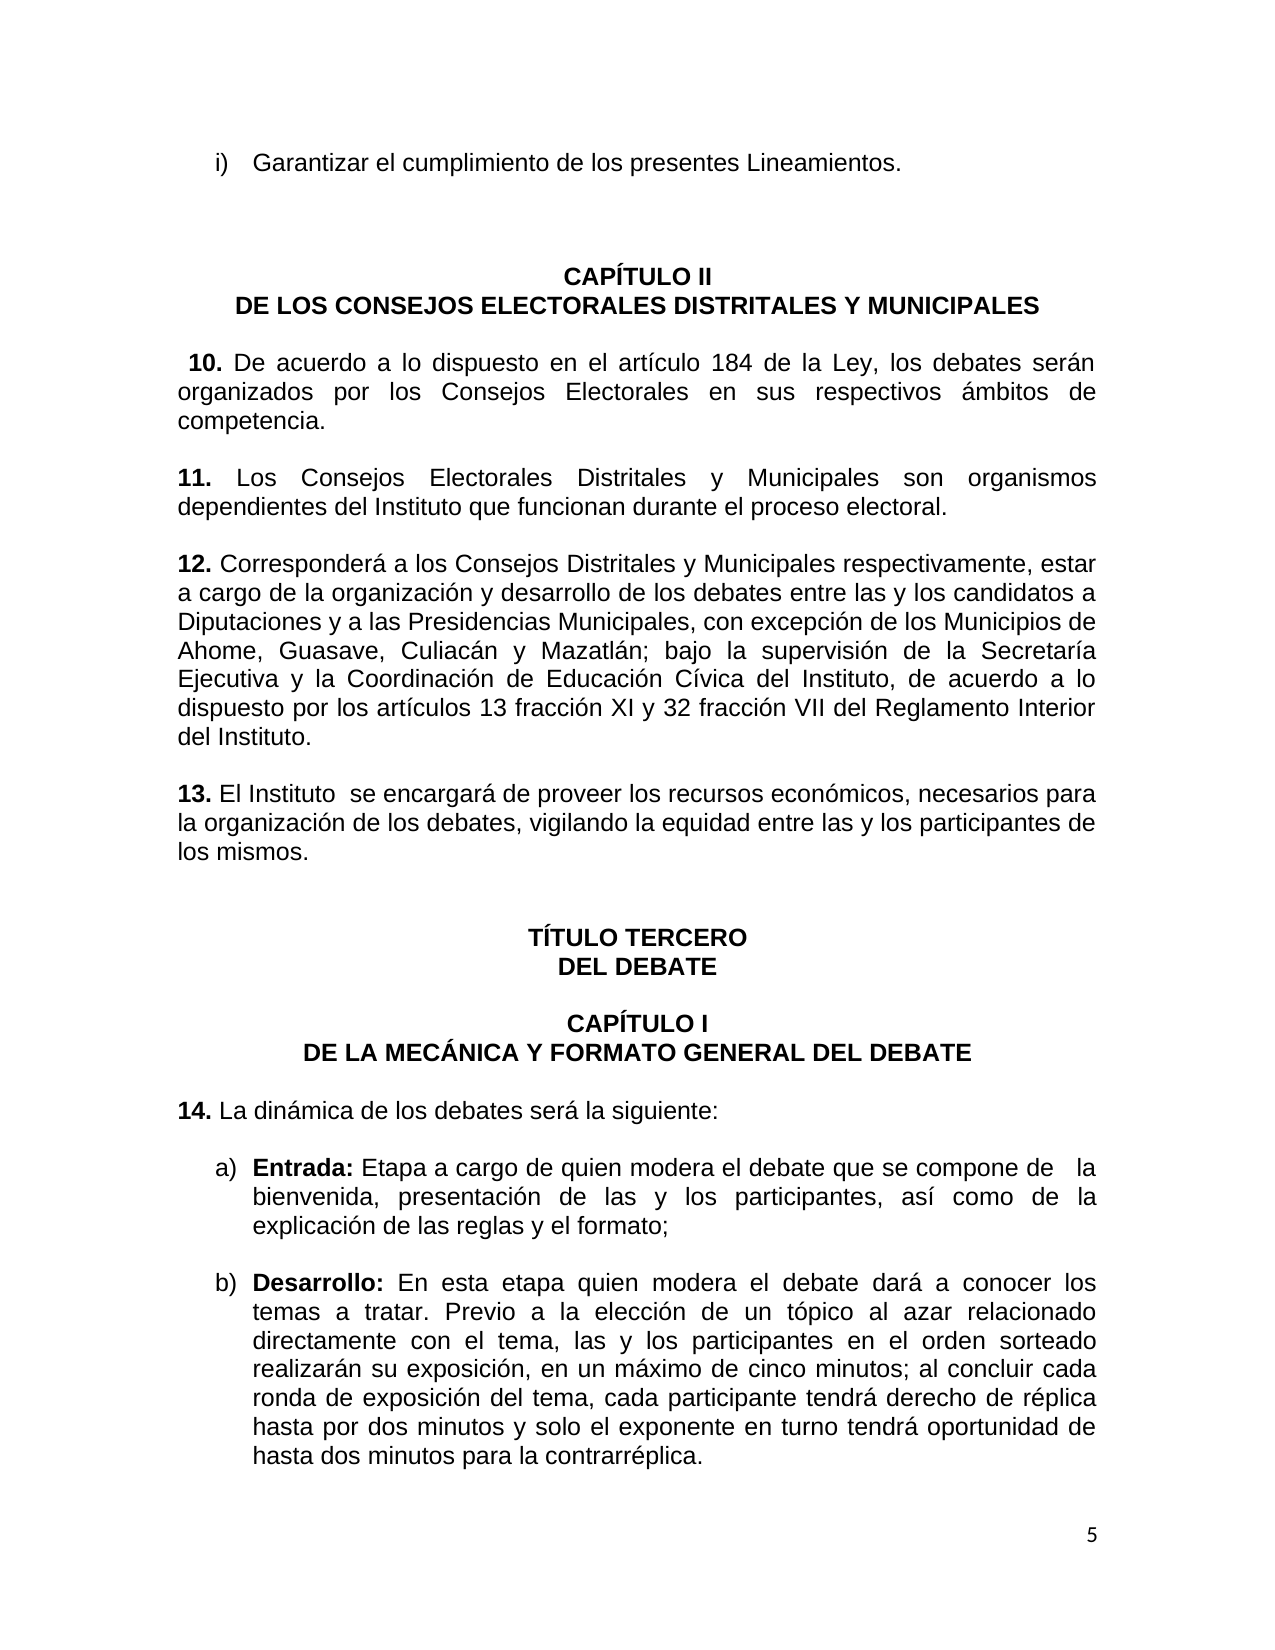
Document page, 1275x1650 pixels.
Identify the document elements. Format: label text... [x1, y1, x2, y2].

text CAPÍTULO I [177, 1009, 1098, 1038]
text DEL DEBATE [177, 952, 1098, 981]
text 11. Los Consejos Electorales Distritales y Municipales son organismos dependientes del Instituto que funcionan durante el proceso electoral. [177, 463, 1098, 521]
text DE LOS CONSEJOS ELECTORALES DISTRITALES Y MUNICIPALES [177, 291, 1098, 319]
list Entrada: Etapa a cargo de quien modera el debate que se compone de la bienvenida, presentación de las y los participantes, así como de la explicación de las reglas y el formato; [215, 1153, 1098, 1239]
list Desarrollo: En esta etapa quien modera el debate dará a conocer los temas a tratar. Previo a la elección de un tópico al azar relacionado directamente con el tema, las y los participantes en el orden sorteado realizarán su exposición, en un máximo de cinco minutos; al concluir cada ronda de exposición del tema, cada participante tendrá derecho de réplica hasta por dos minutos y solo el exponente en turno tendrá oportunidad de hasta dos minutos para la contrarréplica. [215, 1268, 1098, 1469]
text TÍTULO TERCERO [177, 923, 1098, 952]
text CAPÍTULO II [177, 262, 1098, 291]
list Garantizar el cumplimiento de los presentes Lineamientos. [215, 148, 1098, 176]
text DE LA MECÁNICA Y FORMATO GENERAL DEL DEBATE [177, 1038, 1098, 1067]
text 13. El Instituto se encargará de proveer los recursos económicos, necesarios para la organización de los debates, vigilando la equidad entre las y los participantes de los mismos. [177, 779, 1098, 866]
text 12. Corresponderá a los Consejos Distritales y Municipales respectivamente, estar a cargo de la organización y desarrollo de los debates entre las y los candidatos a Diputaciones y a las Presidencias Municipales, con excepción de los Municipios de Ahome, Guasave, Culiacán y Mazatlán; bajo la supervisión de la Secretaría Ejecutiva y la Coordinación de Educación Cívica del Instituto, de acuerdo a lo dispuesto por los artículos 13 fracción XI y 32 fracción VII del Reglamento Interior del Instituto. [177, 549, 1098, 751]
text 14. La dinámica de los debates será la siguiente: [177, 1096, 1098, 1124]
text 10. De acuerdo a lo dispuesto en el artículo 184 de la Ley, los debates serán organizados por los Consejos Electorales en sus respectivos ámbitos de competencia. [177, 348, 1098, 434]
